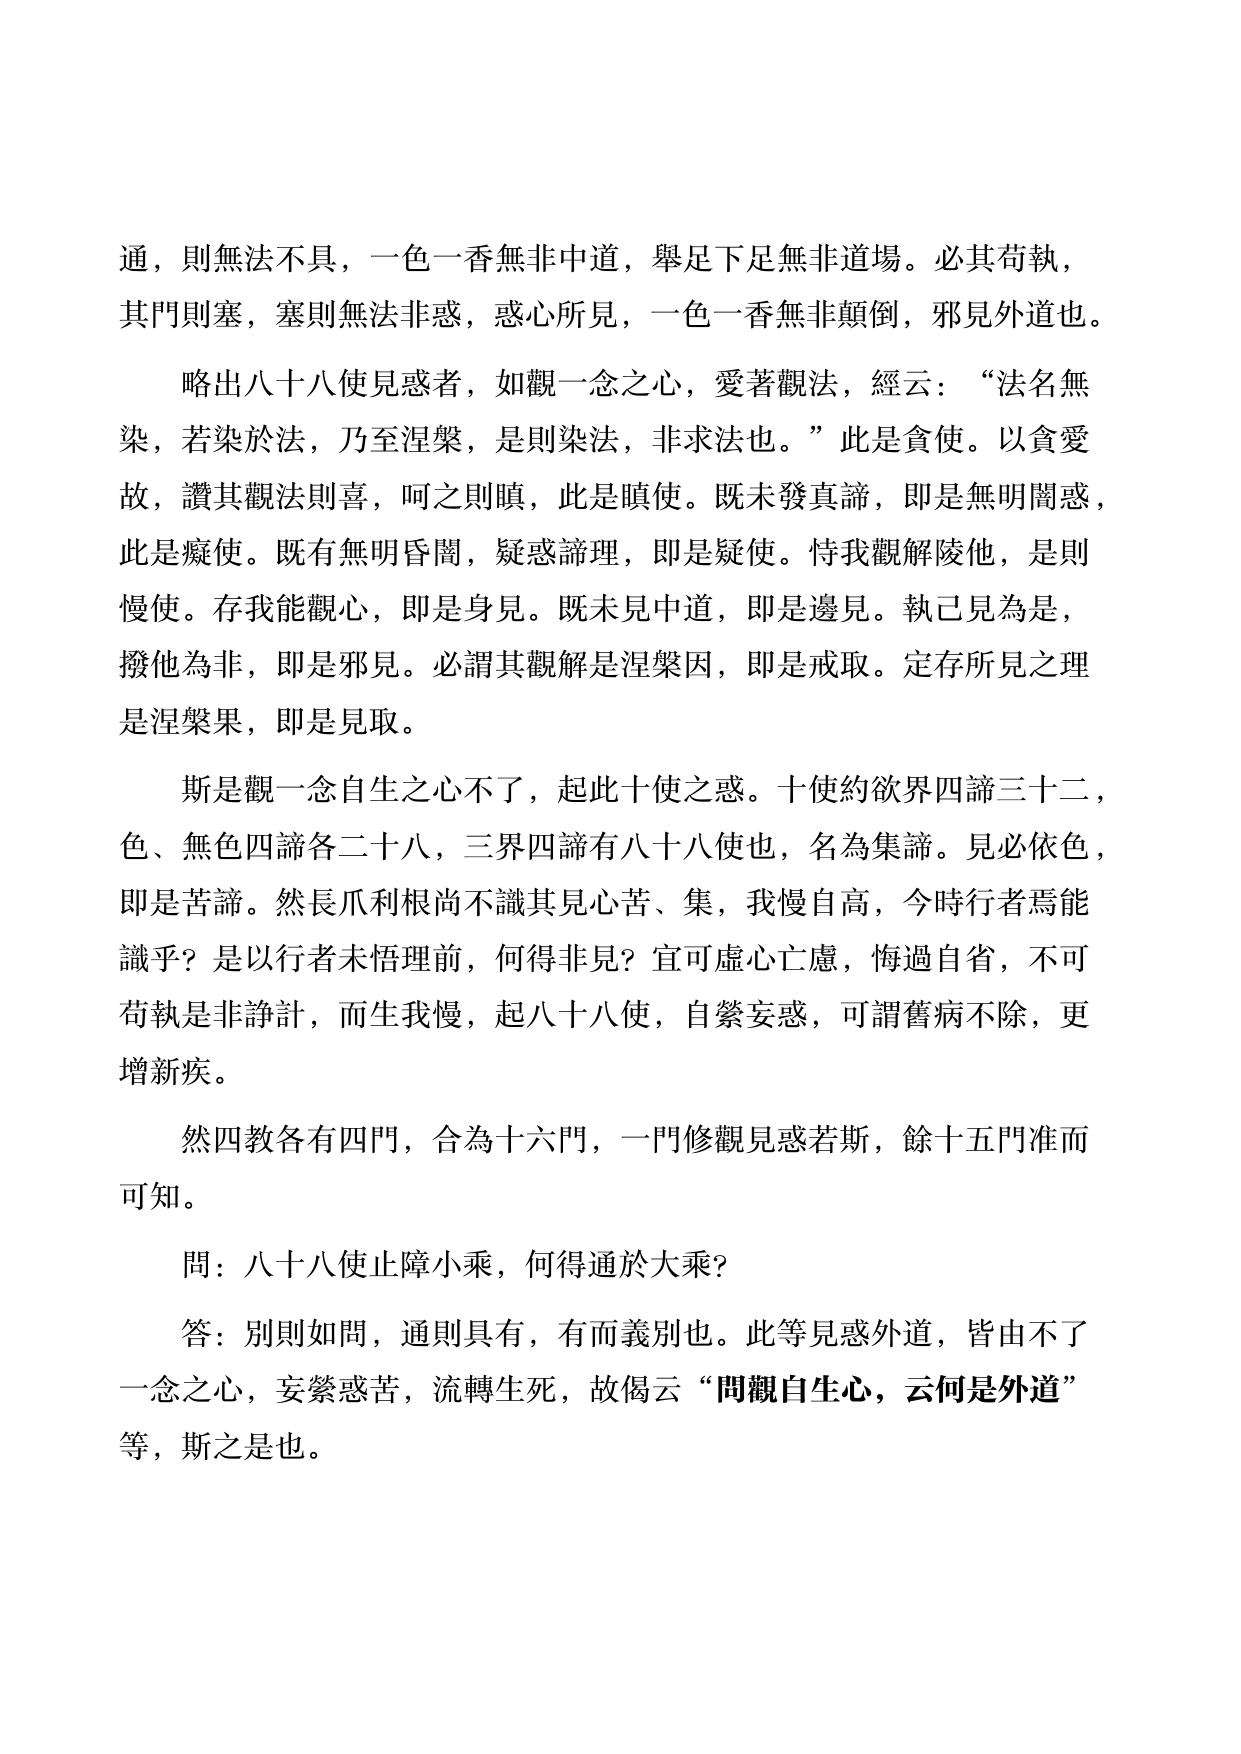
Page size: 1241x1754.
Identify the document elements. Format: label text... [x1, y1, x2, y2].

text 問：八十八使止障小乘，何得通於大乘？ [118, 1231, 1092, 1287]
text 斯是觀一念自生之心不了，起此十使之惑。十使約欲界四諦三十二，色、無色四諦各二十八，三界四諦有八十八使也，名為集諦。見必依色，即是苦諦。然長爪利根尚不識其見心苦、集，我慢自高，今時行者焉能識乎？是以行者未悟理前，何得非見？宜可虛心亡慮，悔過自省，不可苟執是非諍計，而生我慢，起八十八使，自縈妄惑，可謂舊病不除，更增新疾。 [118, 756, 1092, 1093]
text 答：別則如問，通則具有，有而義別也。此等見惑外道，皆由不了一念之心，妄縈惑苦，流轉生死，故偈云“問觀自生心，云何是外道”等，斯之是也。 [118, 1299, 1092, 1468]
text 略出八十八使見惑者，如觀一念之心，愛著觀法，經云：“法名無染，若染於法，乃至涅槃，是則染法，非求法也。”此是貪使。以貪愛故，讚其觀法則喜，呵之則瞋，此是瞋使。既未發真諦，即是無明闇惑，此是癡使。既有無明昏闇，疑惑諦理，即是疑使。恃我觀解陵他，是則慢使。存我能觀心，即是身見。既未見中道，即是邊見。執己見為是，撥他為非，即是邪見。必謂其觀解是涅槃因，即是戒取。定存所見之理是涅槃果，即是見取。 [118, 349, 1092, 743]
text 然四教各有四門，合為十六門，一門修觀見惑若斯，餘十五門准而可知。 [118, 1106, 1092, 1218]
